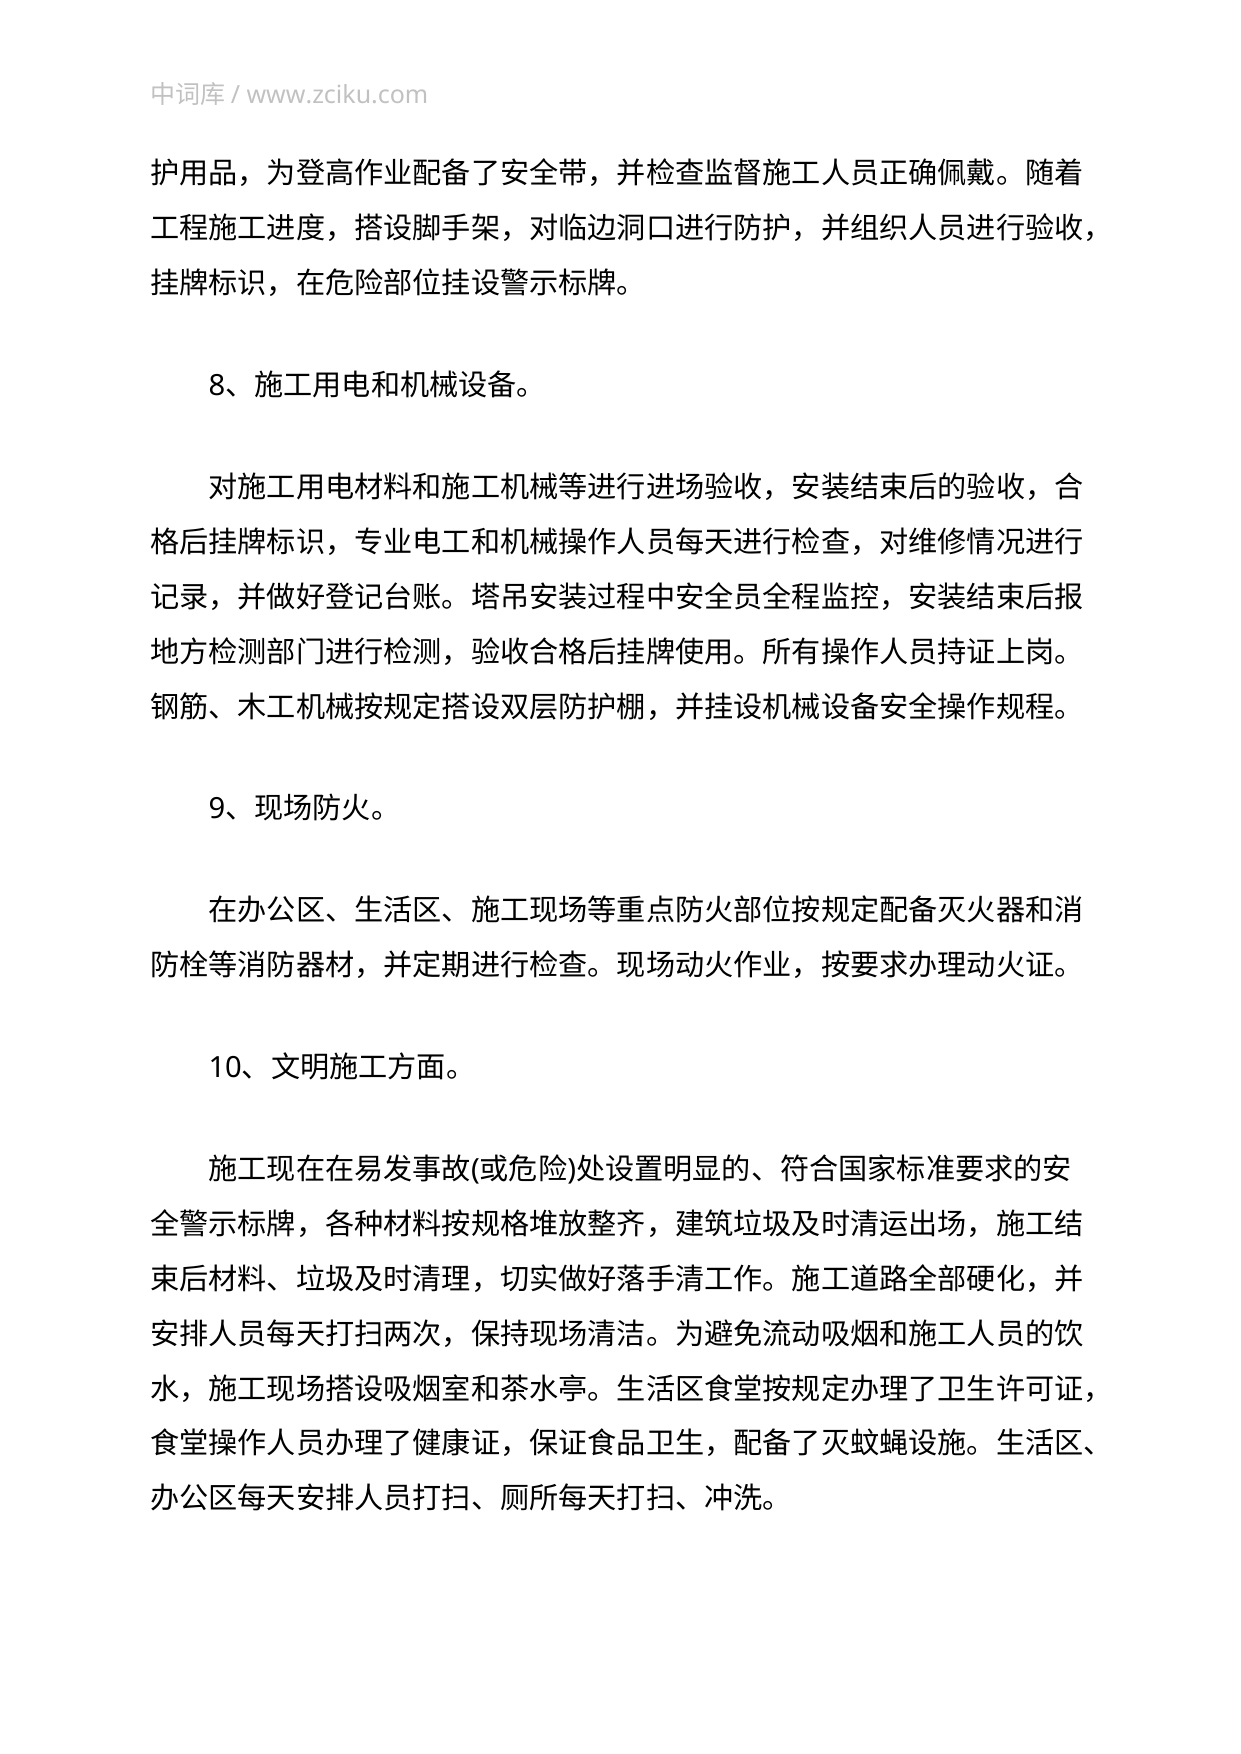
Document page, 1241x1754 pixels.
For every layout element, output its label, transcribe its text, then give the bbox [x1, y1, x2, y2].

text 8、施工用电和机械设备。 [150, 362, 1090, 404]
text 9、现场防火。 [150, 785, 1090, 827]
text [150, 150, 1090, 302]
text 对施工用电材料和施工机械等进行进场验收，安装结束后的验收，合格后挂牌标识，专业电工和机械操作人员每天进行检查，对维修情况进行记录，并做好登记台账。塔吊安装过程中安全员全程监控，安装结束后报地方检测部门进行检测，验收合格后挂牌使用。所有操作人员持证上岗。钢筋、木工机械按规定搭设双层防护棚，并挂设机械设备安全操作规程。 [150, 463, 1090, 725]
text 施工现在在易发事故(或危险)处设置明显的、符合国家标准要求的安全警示标牌，各种材料按规格堆放整齐，建筑垃圾及时清运出场，施工结束后材料、垃圾及时清理，切实做好落手清工作。施工道路全部硬化，并安排人员每天打扫两次，保持现场清洁。为避免流动吸烟和施工人员的饮水，施工现场搭设吸烟室和茶水亭。生活区食堂按规定办理了卫生许可证，食堂操作人员办理了健康证，保证食品卫生，配备了灭蚊蝇设施。生活区、办公区每天安排人员打扫、厕所每天打扫、冲洗。 [150, 1146, 1090, 1517]
text 10、文明施工方面。 [150, 1043, 1090, 1086]
text 在办公区、生活区、施工现场等重点防火部位按规定配备灭火器和消防栓等消防器材，并定期进行检查。现场动火作业，按要求办理动火证。 [150, 887, 1090, 984]
